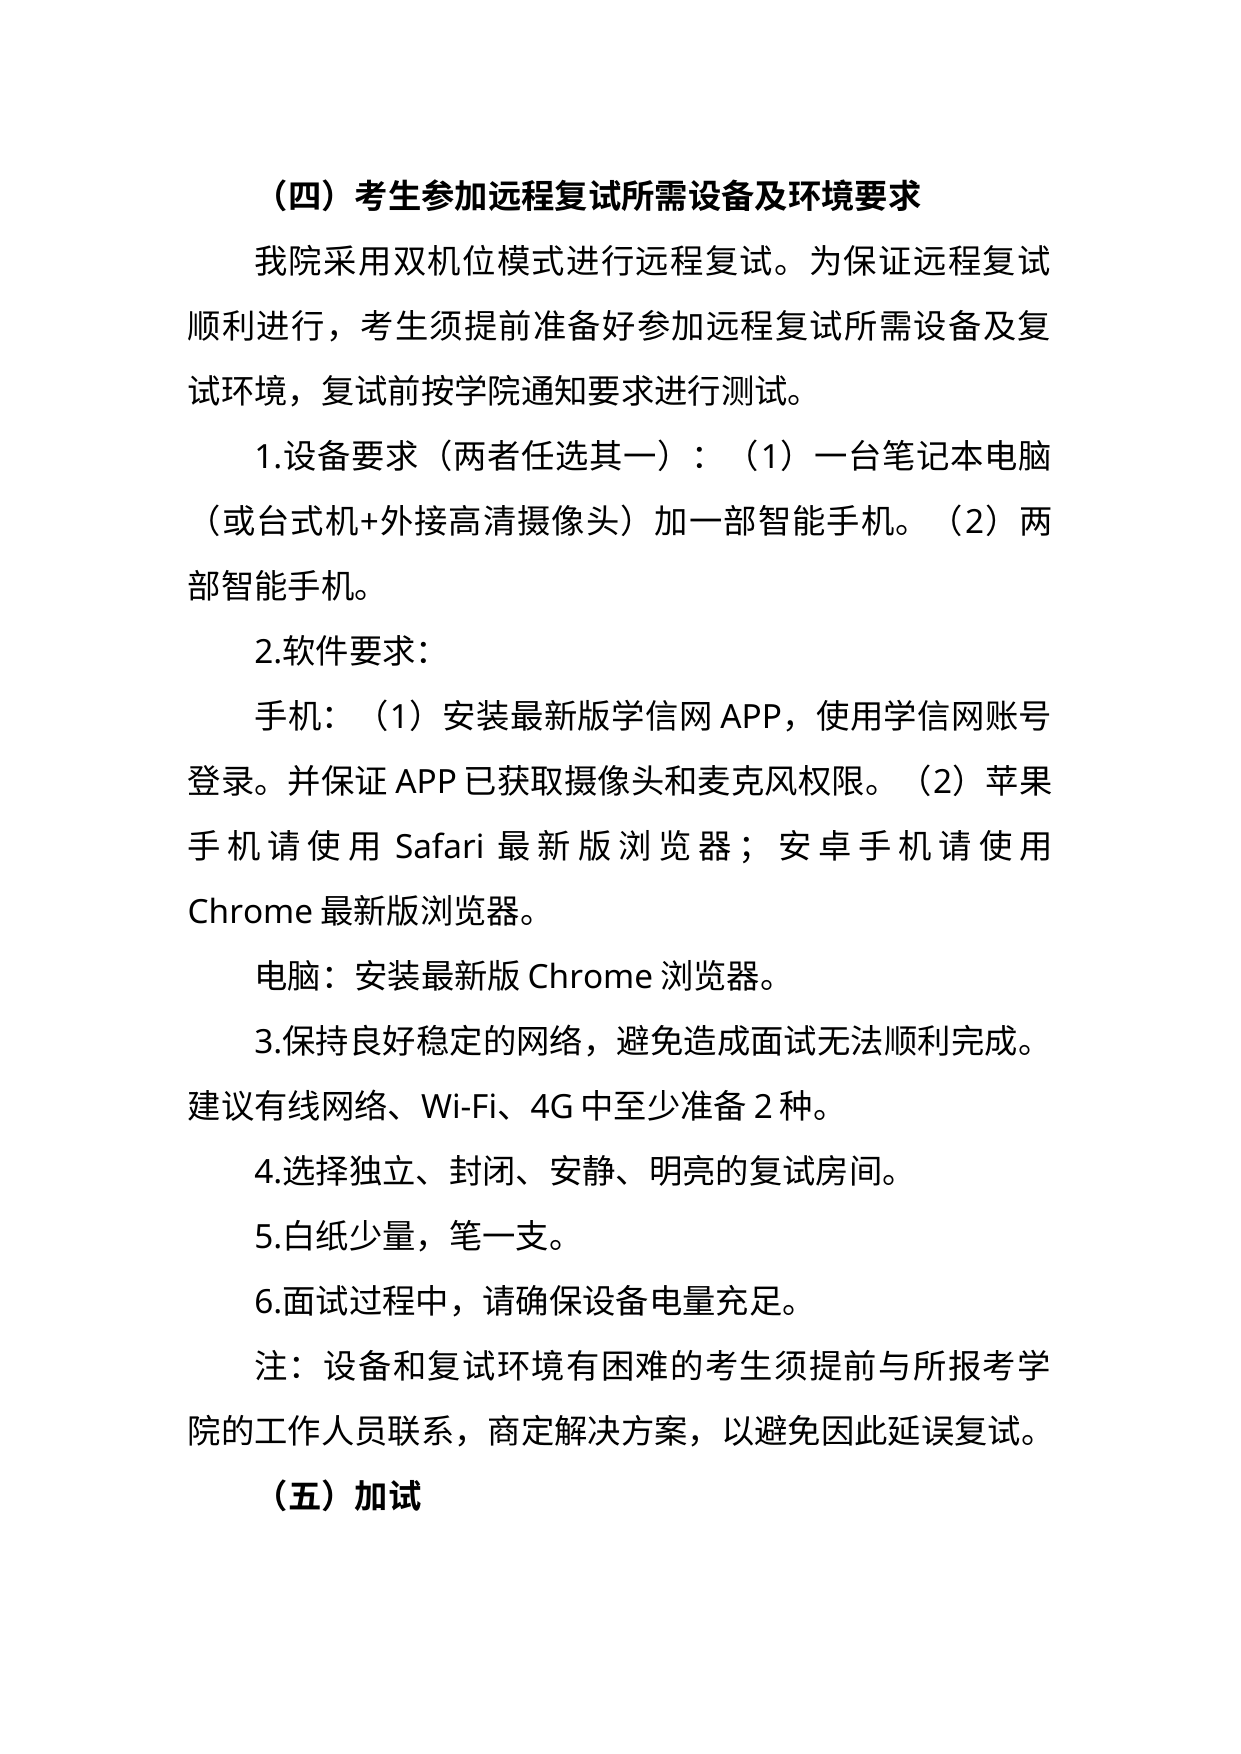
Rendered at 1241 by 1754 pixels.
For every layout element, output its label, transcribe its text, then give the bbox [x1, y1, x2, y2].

text 3.保持良好稳定的网络，避免造成面试无法顺利完成。建议有线网络、Wi-Fi、4G中至少准备2种。 [187, 1007, 1053, 1137]
text 5.白纸少量，笔一支。 [187, 1202, 1053, 1267]
text 2.软件要求： [187, 617, 1053, 682]
text 4.选择独立、封闭、安静、明亮的复试房间。 [187, 1137, 1053, 1202]
text 手机：（1）安装最新版学信网APP，使用学信网账号登录。并保证APP已获取摄像头和麦克风权限。（2）苹果手机请使用Safari最新版浏览器；安卓手机请使用Chrome最新版浏览器。 [187, 682, 1053, 942]
text 6.面试过程中，请确保设备电量充足。 [187, 1267, 1053, 1332]
text 我院采用双机位模式进行远程复试。为保证远程复试顺利进行，考生须提前准备好参加远程复试所需设备及复试环境，复试前按学院通知要求进行测试。 [187, 227, 1053, 422]
text （四）考生参加远程复试所需设备及环境要求 [187, 162, 1053, 227]
text （五）加试 [187, 1462, 1053, 1527]
text 注：设备和复试环境有困难的考生须提前与所报考学院的工作人员联系，商定解决方案，以避免因此延误复试。 [187, 1332, 1053, 1462]
text 电脑：安装最新版Chrome浏览器。 [187, 942, 1053, 1007]
text 1.设备要求（两者任选其一）：（1）一台笔记本电脑（或台式机+外接高清摄像头）加一部智能手机。（2）两部智能手机。 [187, 422, 1053, 617]
